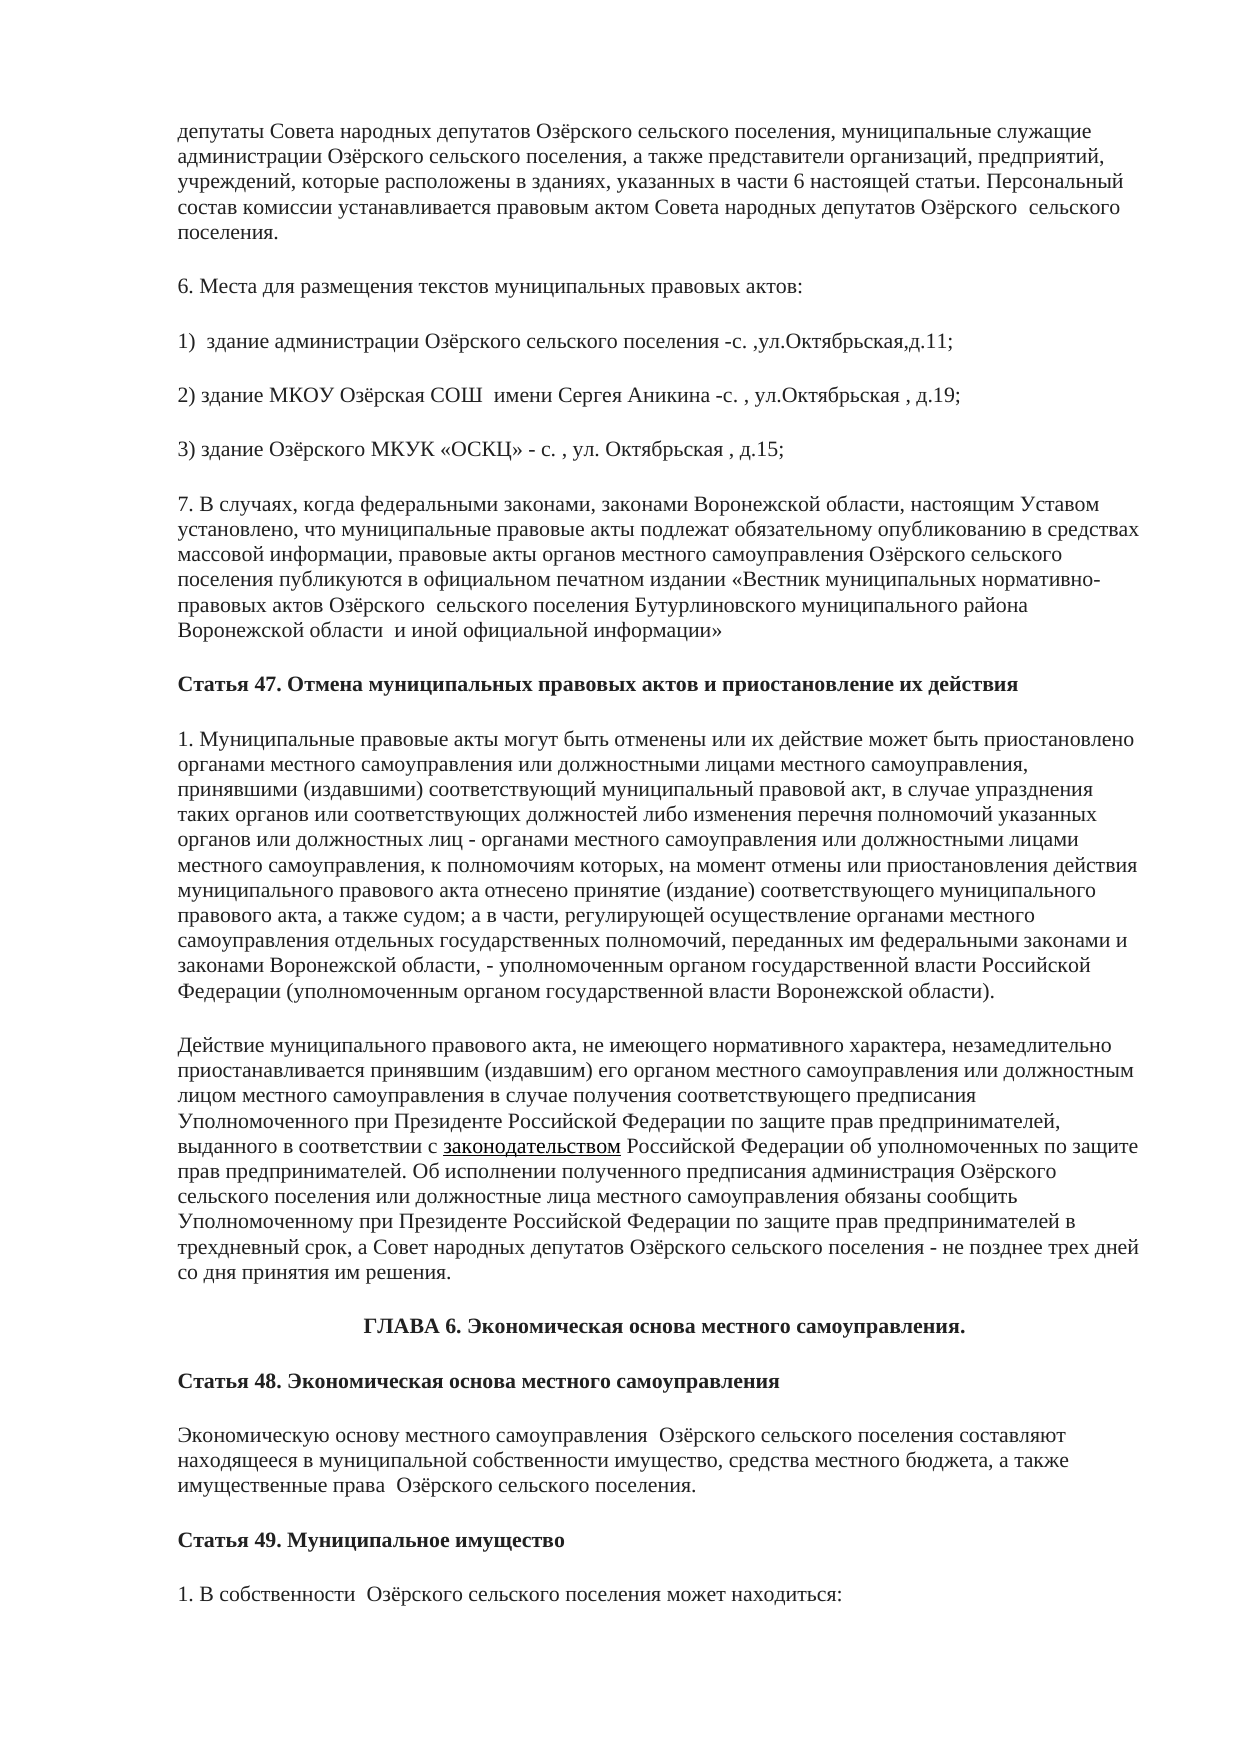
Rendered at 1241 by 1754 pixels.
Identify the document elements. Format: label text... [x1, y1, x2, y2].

text 7. В случаях, когда федеральными законами, законами Воронежской области, настоящим Уставом установлено, что муниципальные правовые акты подлежат обязательному опубликованию в средствах массовой информации, правовые акты органов местного самоуправления Озёрского сельского поселения публикуются в официальном печатном издании «Вестник муниципальных нормативно-правовых актов Озёрского сельского поселения Бутурлиновского муниципального района Воронежской области и иной официальной информации» [177, 491, 1152, 642]
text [177, 118, 1152, 244]
text Статья 48. Экономическая основа местного самоуправления [177, 1368, 1152, 1393]
text ГЛАВА 6. Экономическая основа местного самоуправления. [177, 1313, 1152, 1338]
text Статья 49. Муниципальное имущество [177, 1527, 1152, 1552]
text 3) здание Озёрского МКУК «ОСКЦ» - с. , ул. Октябрьская , д.15; [177, 436, 1152, 462]
text 1) здание администрации Озёрского сельского поселения -с. ,ул.Октябрьская,д.11; [177, 328, 1152, 353]
text Статья 47. Отмена муниципальных правовых актов и приостановление их действия [177, 671, 1152, 696]
text 6. Места для размещения текстов муниципальных правовых актов: [177, 273, 1152, 298]
text 1. Муниципальные правовые акты могут быть отменены или их действие может быть приостановлено органами местного самоуправления или должностными лицами местного самоуправления, принявшими (издавшими) соответствующий муниципальный правовой акт, в случае упразднения таких органов или соответствующих должностей либо изменения перечня полномочий указанных органов или должностных лиц - органами местного самоуправления или должностными лицами местного самоуправления, к полномочиям которых, на момент отмены или приостановления действия муниципального правового акта отнесено принятие (издание) соответствующего муниципального правового акта, а также судом; а в части, регулирующей осуществление органами местного самоуправления отдельных государственных полномочий, переданных им федеральными законами и законами Воронежской области, - уполномоченным органом государственной власти Российской Федерации (уполномоченным органом государственной власти Воронежской области). [177, 726, 1152, 1003]
text 2) здание МКОУ Озёрская СОШ имени Сергея Аникина -с. , ул.Октябрьская , д.19; [177, 382, 1152, 407]
text Экономическую основу местного самоуправления Озёрского сельского поселения составляют находящееся в муниципальной собственности имущество, средства местного бюджета, а также имущественные права Озёрского сельского поселения. [177, 1422, 1152, 1498]
text Действие муниципального правового акта, не имеющего нормативного характера, незамедлительно приостанавливается принявшим (издавшим) его органом местного самоуправления или должностным лицом местного самоуправления в случае получения соответствующего предписания Уполномоченного при Президенте Российской Федерации по защите прав предпринимателей, выданного в соответствии с законодательством Российской Федерации об уполномоченных по защите прав предпринимателей. Об исполнении полученного предписания администрация Озёрского сельского поселения или должностные лица местного самоуправления обязаны сообщить Уполномоченному при Президенте Российской Федерации по защите прав предпринимателей в трехдневный срок, а Совет народных депутатов Озёрского сельского поселения - не позднее трех дней со дня принятия им решения. [177, 1032, 1152, 1284]
text 1. В собственности Озёрского сельского поселения может находиться: [177, 1581, 1152, 1606]
